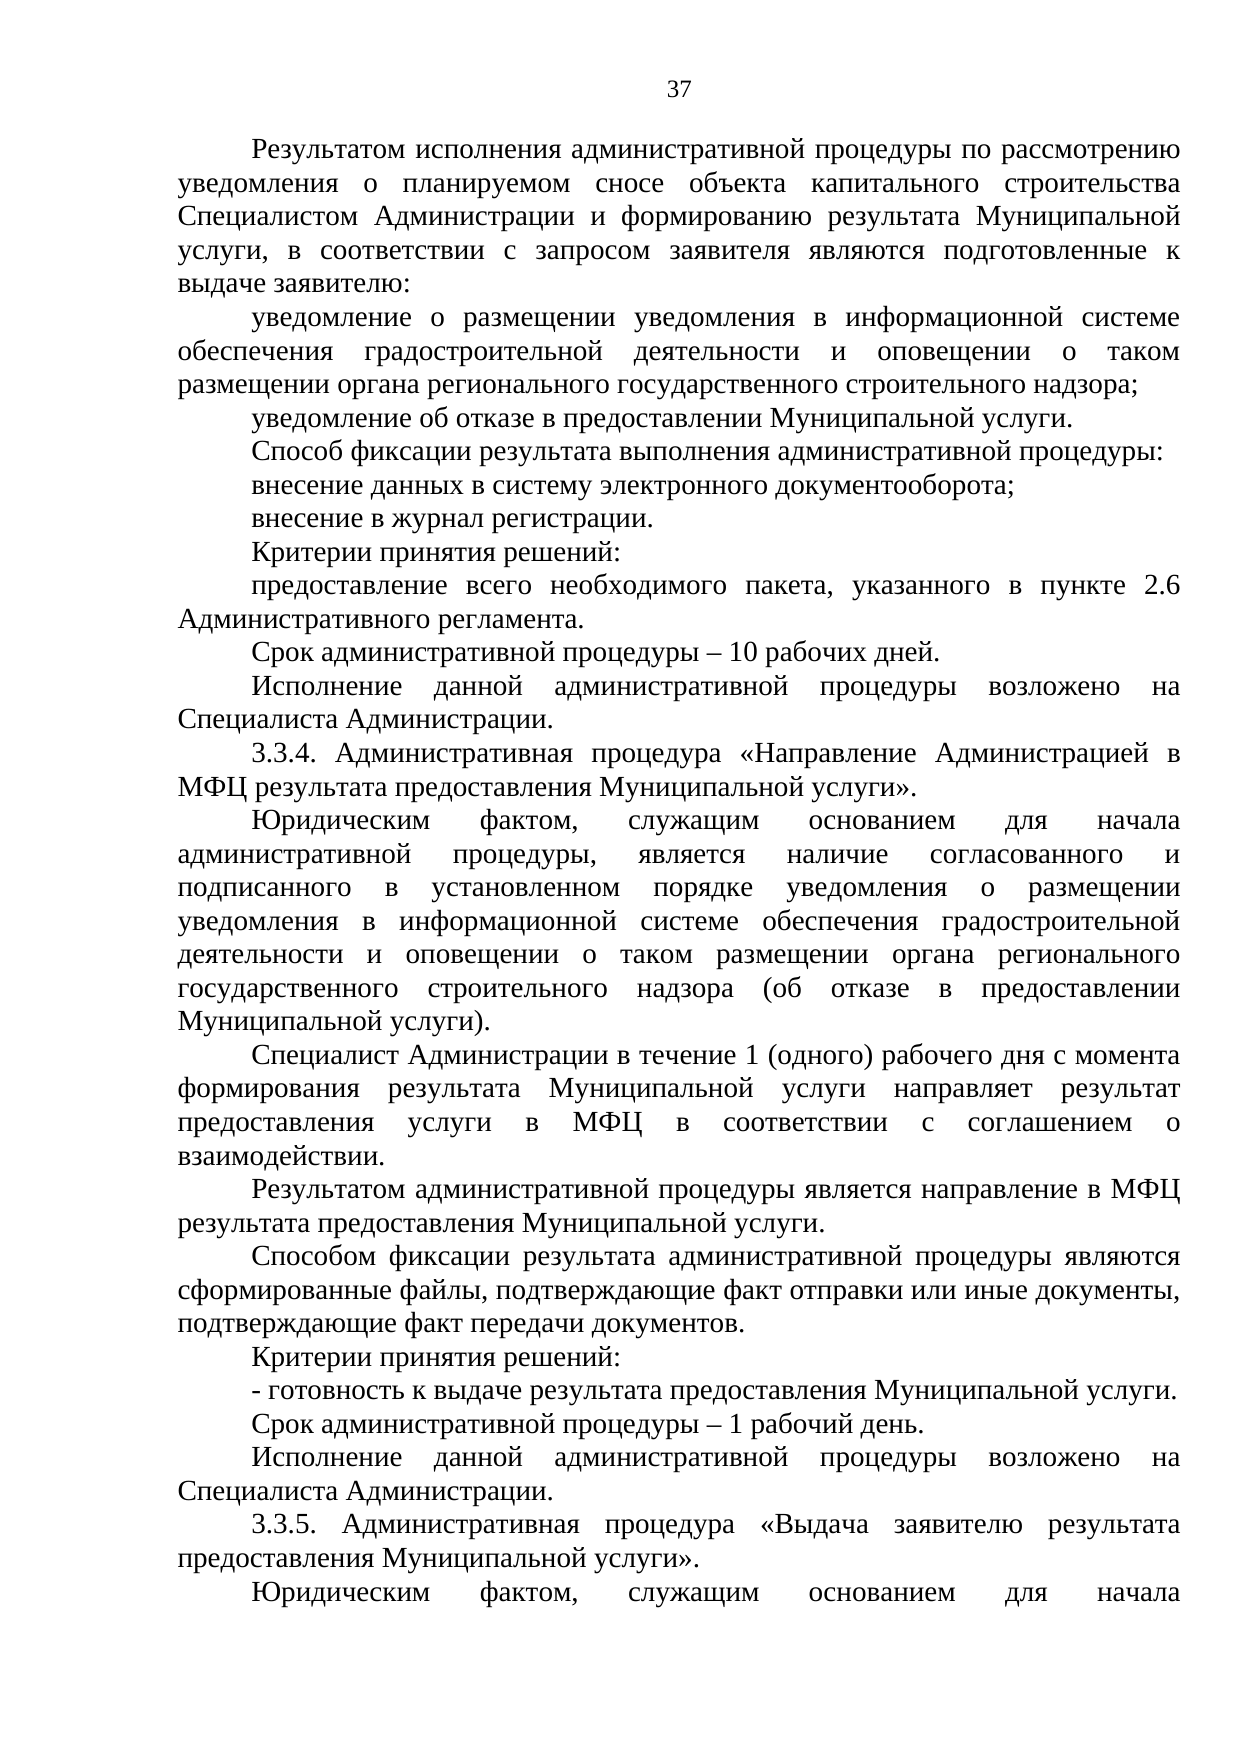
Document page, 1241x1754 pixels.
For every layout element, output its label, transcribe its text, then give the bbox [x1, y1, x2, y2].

text уведомление об отказе в предоставлении Муниципальной услуги. [177, 400, 1181, 433]
text 3.3.4. Административная процедура «Направление Администрацией в МФЦ результата предоставления Муниципальной услуги». [177, 735, 1181, 802]
text Способ фиксации результата выполнения административной процедуры: [177, 433, 1181, 467]
text - готовность к выдаче результата предоставления Муниципальной услуги. [177, 1372, 1181, 1406]
text Срок административной процедуры – 1 рабочий день. [177, 1406, 1181, 1439]
text Юридическим фактом, служащим основанием для начала административной процедуры, является наличие согласованного и подписанного в установленном порядке уведомления о размещении уведомления в информационной системе обеспечения градостроительной деятельности и оповещении о таком размещении органа регионального государственного строительного надзора (об отказе в предоставлении Муниципальной услуги). [177, 802, 1181, 1037]
text Исполнение данной административной процедуры возложено на Специалиста Администрации. [177, 668, 1181, 735]
text Результатом исполнения административной процедуры по рассмотрению уведомления о планируемом сносе объекта капитального строительства Специалистом Администрации и формированию результата Муниципальной услуги, в соответствии с запросом заявителя являются подготовленные к выдаче заявителю: [177, 131, 1181, 299]
text уведомление о размещении уведомления в информационной системе обеспечения градостроительной деятельности и оповещении о таком размещении органа регионального государственного строительного надзора; [177, 299, 1181, 400]
text 3.3.5. Административная процедура «Выдача заявителю результата предоставления Муниципальной услуги». [177, 1507, 1181, 1574]
text Критерии принятия решений: [177, 1339, 1181, 1372]
text предоставление всего необходимого пакета, указанного в пункте 2.6 Административного регламента. [177, 567, 1181, 634]
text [177, 1574, 1181, 1607]
text Критерии принятия решений: [177, 534, 1181, 567]
text внесение данных в систему электронного документооборота; [177, 467, 1181, 500]
text внесение в журнал регистрации. [177, 500, 1181, 534]
text Срок административной процедуры – 10 рабочих дней. [177, 634, 1181, 668]
text Способом фиксации результата административной процедуры являются сформированные файлы, подтверждающие факт отправки или иные документы, подтверждающие факт передачи документов. [177, 1238, 1181, 1339]
text Специалист Администрации в течение 1 (одного) рабочего дня с момента формирования результата Муниципальной услуги направляет результат предоставления услуги в МФЦ в соответствии с соглашением о взаимодействии. [177, 1037, 1181, 1171]
text Результатом административной процедуры является направление в МФЦ результата предоставления Муниципальной услуги. [177, 1171, 1181, 1238]
text Исполнение данной административной процедуры возложено на Специалиста Администрации. [177, 1439, 1181, 1507]
